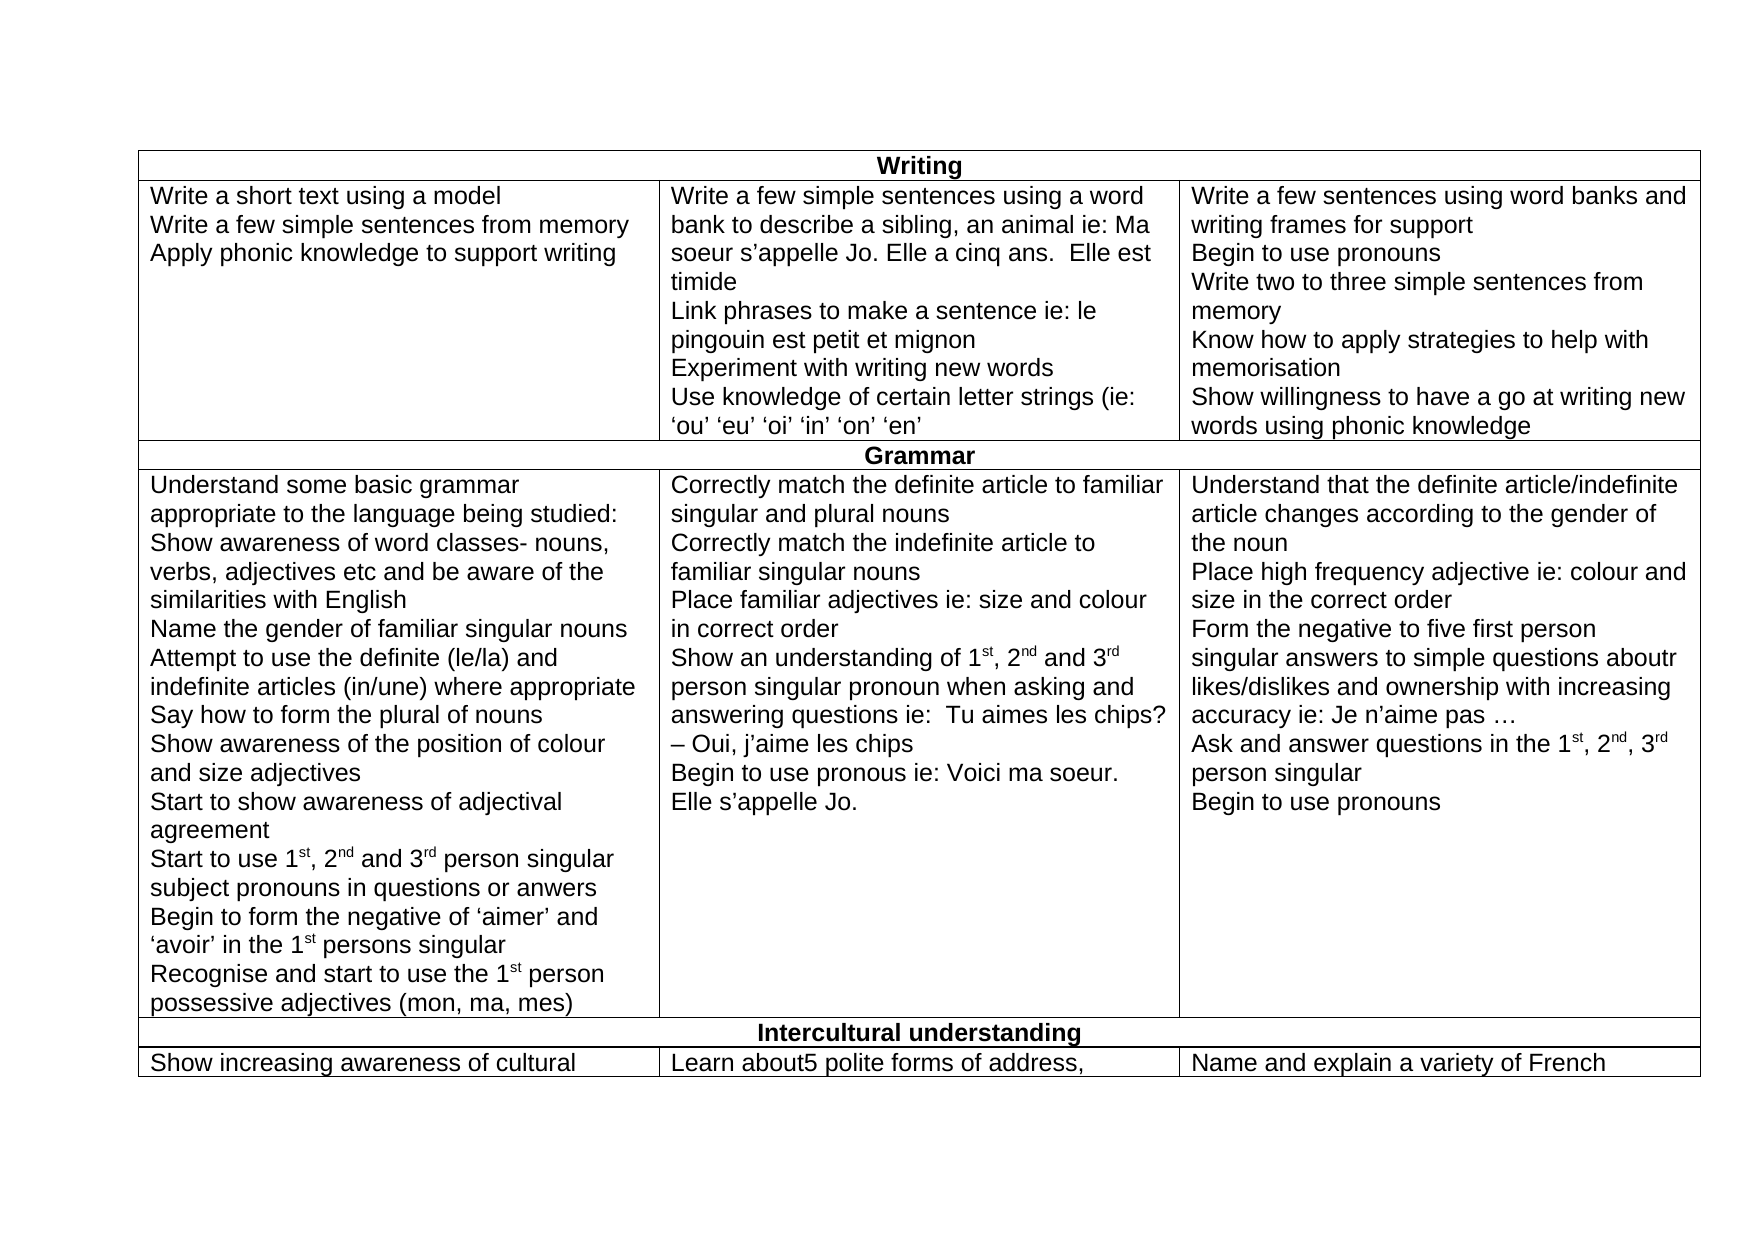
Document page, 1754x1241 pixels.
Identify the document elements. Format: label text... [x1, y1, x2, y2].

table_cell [1180, 1048, 1700, 1076]
table_cell Understand that the definite article/indefinite article changes according to the gender of the noun Place high frequency adjective ie: colour and size in the correct order Form the negative to five first person singular answers to simple questions aboutr likes/dislikes and ownership with increasing accuracy ie: Je n’aime pas … Ask and answer questions in the 1st, 2nd, 3rd person singular Begin to use pronouns [1180, 470, 1700, 1017]
table_cell Write a short text using a model Write a few simple sentences from memory Apply phonic knowledge to support writing [139, 181, 659, 439]
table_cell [660, 1048, 1179, 1076]
table_cell Understand some basic grammar appropriate to the language being studied: Show awareness of word classes- nouns, verbs, adjectives etc and be aware of the similarities with English Name the gender of familiar singular nouns Attempt to use the definite (le/la) and indefinite articles (in/une) where appropriate Say how to form the plural of nouns Show awareness of the position of colour and size adjectives Start to show awareness of adjectival agreement Start to use 1st, 2nd and 3rd person singular subject pronouns in questions or anwers Begin to form the negative of ‘aimer’ and ‘avoir’ in the 1st persons singular Recognise and start to use the 1st person possessive adjectives (mon, ma, mes) [139, 470, 659, 1017]
table_cell Write a few simple sentences using a word bank to describe a sibling, an animal ie: Ma soeur s’appelle Jo. Elle a cinq ans. Elle est timide Link phrases to make a sentence ie: le pingouin est petit et mignon Experiment with writing new words Use knowledge of certain letter strings (ie: ‘ou’ ‘eu’ ‘oi’ ‘in’ ‘on’ ‘en’ [660, 181, 1179, 439]
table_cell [139, 1048, 659, 1076]
table_cell Write a few sentences using word banks and writing frames for support Begin to use pronouns Write two to three simple sentences from memory Know how to apply strategies to help with memorisation Show willingness to have a go at writing new words using phonic knowledge [1180, 181, 1700, 439]
table_cell Grammar [139, 441, 1700, 469]
table_cell Intercultural understanding [139, 1018, 1700, 1046]
table_cell Writing [139, 151, 1700, 180]
table_cell Correctly match the definite article to familiar singular and plural nouns Correctly match the indefinite article to familiar singular nouns Place familiar adjectives ie: size and colour in correct order Show an understanding of 1st, 2nd and 3rd person singular pronoun when asking and answering questions ie: Tu aimes les chips? – Oui, j’aime les chips Begin to use pronous ie: Voici ma soeur. Elle s’appelle Jo. [660, 470, 1179, 1017]
